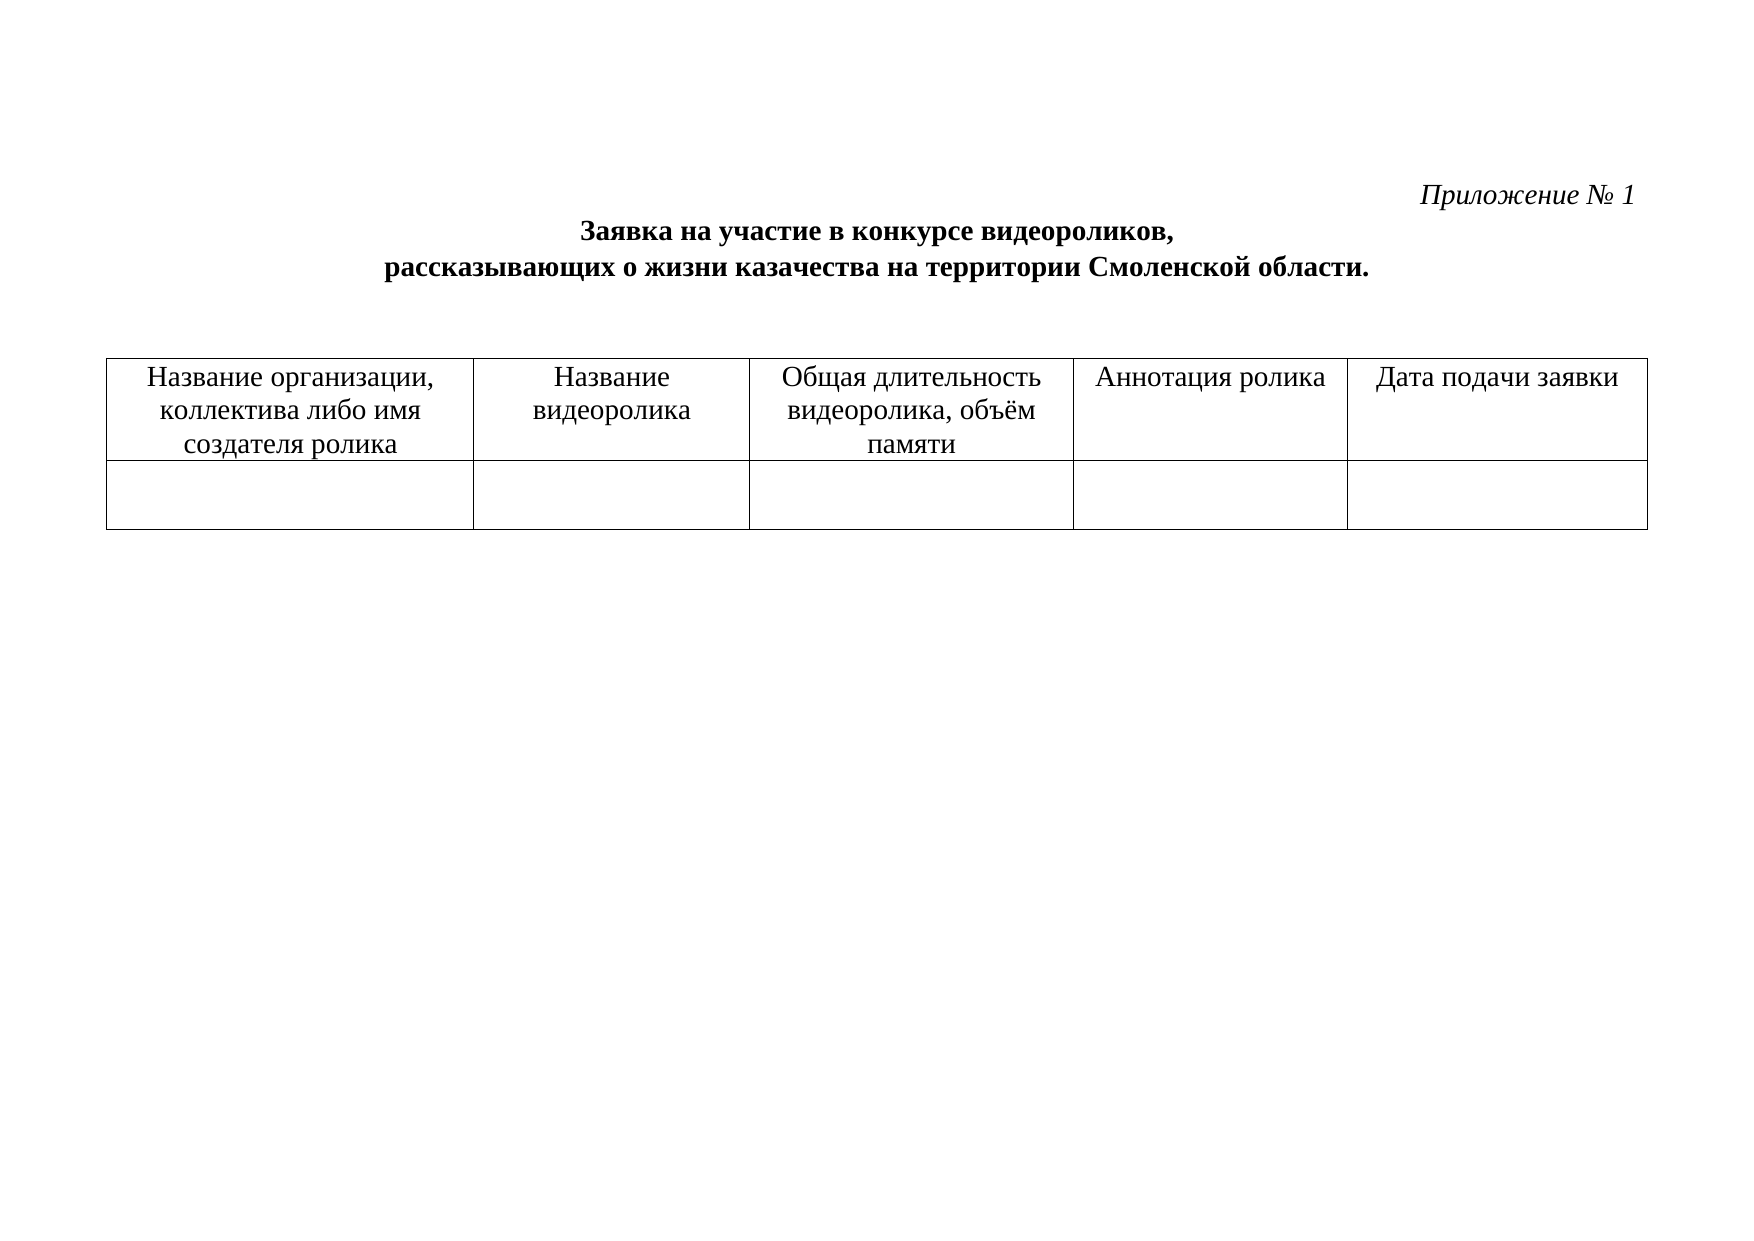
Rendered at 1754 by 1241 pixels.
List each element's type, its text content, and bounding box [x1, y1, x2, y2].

table_header Название организации, коллектива либо имя создателя ролика [107, 359, 473, 459]
table_cell [1074, 461, 1347, 528]
text Приложение № 1 [118, 177, 1636, 211]
table_header Аннотация ролика [1074, 359, 1347, 459]
text рассказывающих о жизни казачества на территории Смоленской области. [118, 249, 1636, 283]
text Заявка на участие в конкурсе видеороликов, [118, 213, 1636, 247]
table_cell [474, 461, 749, 528]
table_cell [750, 461, 1073, 528]
table_header Название видеоролика [474, 359, 749, 459]
table_cell [1348, 461, 1647, 528]
table_cell [107, 461, 473, 528]
table_header Дата подачи заявки [1348, 359, 1647, 459]
table_header Общая длительность видеоролика, объём памяти [750, 359, 1073, 459]
